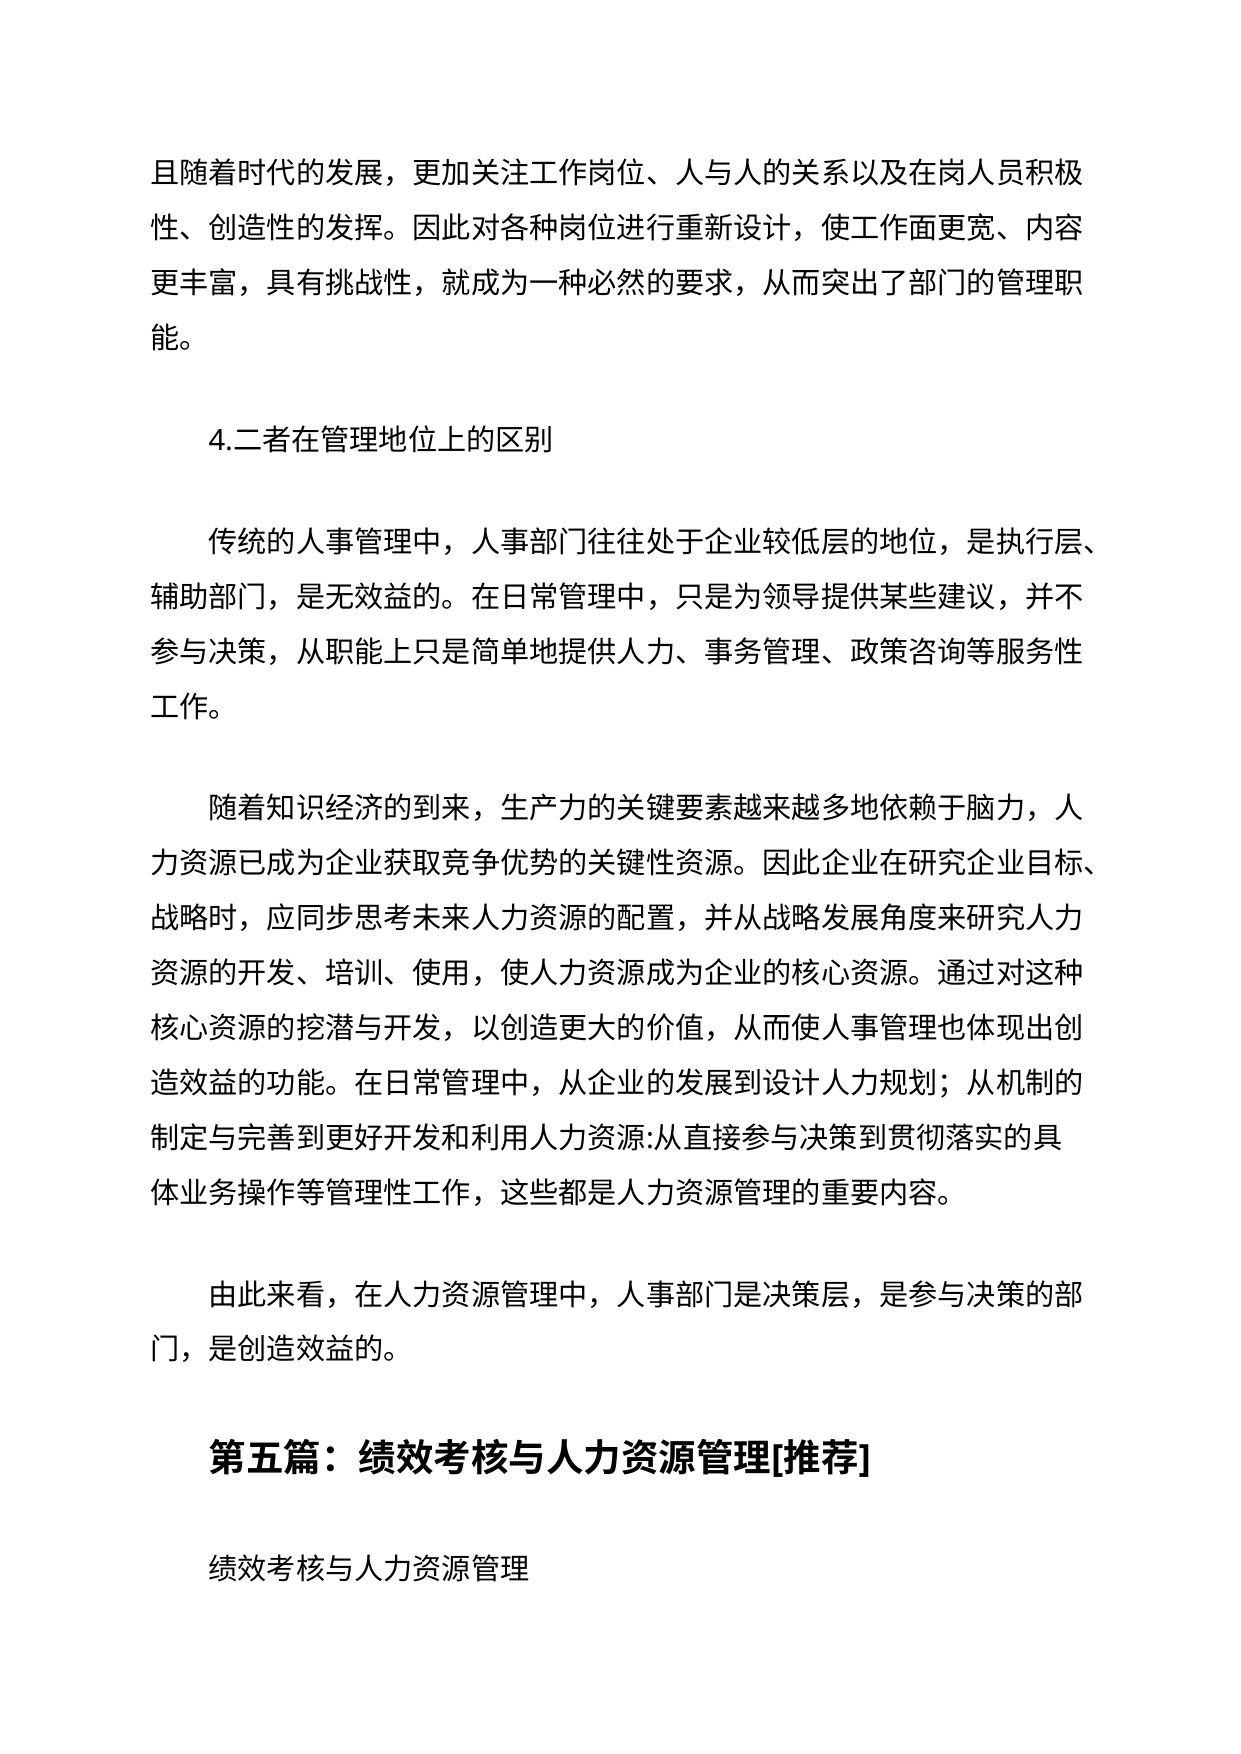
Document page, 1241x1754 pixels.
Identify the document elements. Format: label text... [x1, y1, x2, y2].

text 第五篇：绩效考核与人力资源管理[推荐] [150, 1428, 1090, 1482]
text 随着知识经济的到来，生产力的关键要素越来越多地依赖于脑力，人力资源已成为企业获取竞争优势的关键性资源。因此企业在研究企业目标、战略时，应同步思考未来人力资源的配置，并从战略发展角度来研究人力资源的开发、培训、使用，使人力资源成为企业的核心资源。通过对这种核心资源的挖潜与开发，以创造更大的价值，从而使人事管理也体现出创造效益的功能。在日常管理中，从企业的发展到设计人力规划；从机制的制定与完善到更好开发和利用人力资源:从直接参与决策到贯彻落实的具体业务操作等管理性工作，这些都是人力资源管理的重要内容。 [150, 785, 1090, 1212]
text 由此来看，在人力资源管理中，人事部门是决策层，是参与决策的部门，是创造效益的。 [150, 1271, 1090, 1368]
text 绩效考核与人力资源管理 [150, 1545, 1090, 1588]
text 4.二者在管理地位上的区别 [150, 416, 1090, 459]
text 传统的人事管理中，人事部门往往处于企业较低层的地位，是执行层、辅助部门，是无效益的。在日常管理中，只是为领导提供某些建议，并不参与决策，从职能上只是简单地提供人力、事务管理、政策咨询等服务性工作。 [150, 518, 1090, 725]
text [150, 150, 1090, 357]
